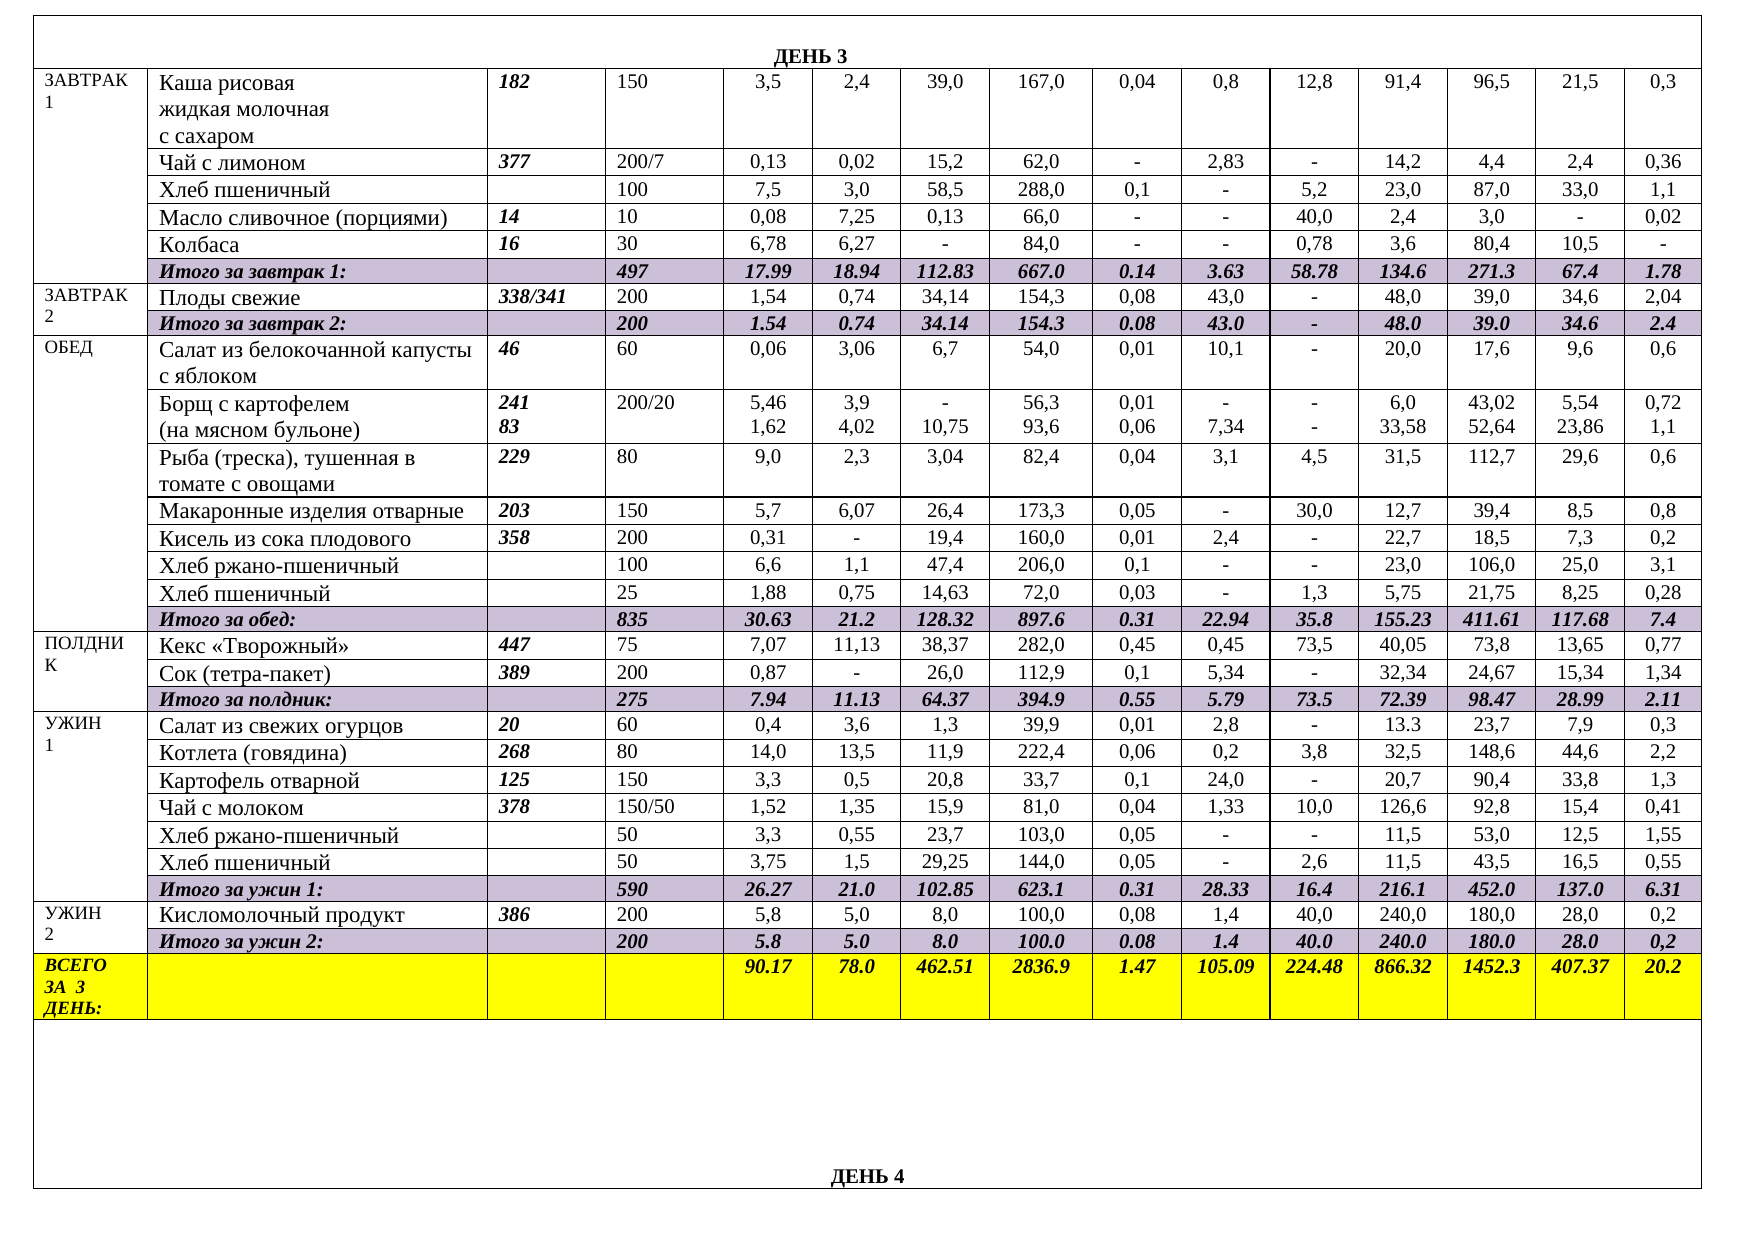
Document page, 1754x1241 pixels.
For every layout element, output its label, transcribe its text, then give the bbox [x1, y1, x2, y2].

table_cell - 7,34 [1182, 390, 1269, 443]
table_cell 14,0 [724, 740, 812, 766]
table_cell 29,6 [1536, 444, 1624, 496]
table_cell - [1182, 498, 1269, 524]
table_cell 40,05 [1359, 632, 1447, 658]
table_cell 13,5 [813, 740, 900, 766]
table_cell 0,08 [1093, 902, 1181, 928]
table_cell Итого за завтрак 1: [148, 259, 487, 283]
table_cell [488, 311, 605, 335]
table_cell - [1625, 231, 1701, 258]
table_cell 4,5 [1271, 444, 1358, 496]
table_cell 43,0 [1182, 284, 1269, 310]
table_cell 80 [606, 740, 723, 766]
table_cell 0,55 [1625, 849, 1701, 875]
table_cell 28.0 [1536, 929, 1624, 953]
table_cell 2,83 [1182, 149, 1269, 175]
table_cell 0,75 [813, 580, 900, 606]
table_cell 200 [606, 525, 723, 551]
table_cell Итого за завтрак 2: [148, 311, 487, 335]
table_cell 81,0 [990, 794, 1092, 821]
table_cell 3,3 [724, 767, 812, 793]
table_cell 26,4 [901, 498, 989, 524]
table_cell 134.6 [1359, 259, 1447, 283]
table_cell 10,0 [1271, 794, 1358, 821]
table_cell 18.94 [813, 259, 900, 283]
table_cell 34.14 [901, 311, 989, 335]
table_cell - [1182, 822, 1269, 848]
table_cell 40,0 [1271, 902, 1358, 928]
table_cell [488, 580, 605, 606]
table_cell 5,54 23,86 [1536, 390, 1624, 443]
table_cell Салат из белокочанной капусты с яблоком [148, 336, 487, 389]
table_cell 62,0 [990, 149, 1092, 175]
table_cell 0.08 [1093, 311, 1181, 335]
table_cell 28.99 [1536, 687, 1624, 711]
table_cell 0,05 [1093, 822, 1181, 848]
table_cell 90.17 [724, 954, 812, 1019]
table_cell 0,2 [1625, 902, 1701, 928]
table_cell 11,5 [1359, 822, 1447, 848]
table_cell 0,36 [1625, 149, 1701, 175]
table_cell 394.9 [990, 687, 1092, 711]
table_cell 0,45 [1093, 632, 1181, 658]
table_cell 28,0 [1536, 902, 1624, 928]
table_cell 29,25 [901, 849, 989, 875]
table_cell 112,9 [990, 660, 1092, 686]
table_cell 3,06 [813, 336, 900, 389]
table_cell 6,0 33,58 [1359, 390, 1447, 443]
table_cell 32,34 [1359, 660, 1447, 686]
table_cell 144,0 [990, 849, 1092, 875]
table_cell 15,9 [901, 794, 989, 821]
table_cell 82,4 [990, 444, 1092, 496]
table_cell 1,33 [1182, 794, 1269, 821]
table_cell Каша рисовая жидкая молочная с сахаром [148, 69, 487, 148]
table_cell 80 [606, 444, 723, 496]
table_cell - [1536, 204, 1624, 230]
table_cell - [1271, 767, 1358, 793]
table_cell 5.8 [724, 929, 812, 953]
table_cell 1,54 [724, 284, 812, 310]
table_cell 5.0 [813, 929, 900, 953]
table_cell 78.0 [813, 954, 900, 1019]
table_cell 31,5 [1359, 444, 1447, 496]
table_cell 7,3 [1536, 525, 1624, 551]
table_cell - 10,75 [901, 390, 989, 443]
table_cell 28.33 [1182, 876, 1269, 901]
table_cell 6,27 [813, 231, 900, 258]
table_cell 229 [488, 444, 605, 496]
table_cell 155.23 [1359, 607, 1447, 631]
table_cell 87,0 [1448, 176, 1535, 203]
table_cell 1.4 [1182, 929, 1269, 953]
table_cell 150 [606, 498, 723, 524]
table_cell 34.6 [1536, 311, 1624, 335]
table_cell 1452.3 [1448, 954, 1535, 1019]
table_cell Котлета (говядина) [148, 740, 487, 766]
table_cell 240.0 [1359, 929, 1447, 953]
table_cell 3,1 [1182, 444, 1269, 496]
table_cell 12,8 [1271, 69, 1358, 148]
table_cell 2,4 [1536, 149, 1624, 175]
table_cell 0,1 [1093, 552, 1181, 579]
table_cell 15,34 [1536, 660, 1624, 686]
table_cell 1,88 [724, 580, 812, 606]
table_cell 33,7 [990, 767, 1092, 793]
table_cell 173,3 [990, 498, 1092, 524]
table_cell 3,0 [813, 176, 900, 203]
table_cell 5,7 [724, 498, 812, 524]
table_cell 378 [488, 794, 605, 821]
table_cell 20 [488, 712, 605, 738]
table_cell 0,01 [1093, 525, 1181, 551]
table_cell 15,4 [1536, 794, 1624, 821]
table_cell 80,4 [1448, 231, 1535, 258]
table_cell Салат из свежих огурцов [148, 712, 487, 738]
table_cell Масло сливочное (порциями) [148, 204, 487, 230]
table_cell [606, 954, 723, 1019]
table_cell 26,0 [901, 660, 989, 686]
table_cell 2,8 [1182, 712, 1269, 738]
table_cell 58.78 [1271, 259, 1358, 283]
table_cell 835 [606, 607, 723, 631]
table_cell 8,5 [1536, 498, 1624, 524]
table_cell 39.0 [1448, 311, 1535, 335]
table_cell 0.31 [1093, 607, 1181, 631]
table_cell 1,1 [1625, 176, 1701, 203]
table_cell 1.54 [724, 311, 812, 335]
table_cell 203 [488, 498, 605, 524]
table_cell 0.74 [813, 311, 900, 335]
table_cell 64.37 [901, 687, 989, 711]
table_cell Итого за ужин 2: [148, 929, 487, 953]
table_cell 447 [488, 632, 605, 658]
table_cell 34,14 [901, 284, 989, 310]
table_cell Кисель из сока плодового [148, 525, 487, 551]
table_cell 0,1 [1093, 176, 1181, 203]
table_cell 2,4 [1182, 525, 1269, 551]
table_cell 386 [488, 902, 605, 928]
table_cell 112.83 [901, 259, 989, 283]
table_cell 46 [488, 336, 605, 389]
table_cell 3,6 [813, 712, 900, 738]
table_cell 0,04 [1093, 69, 1181, 148]
table_cell 866.32 [1359, 954, 1447, 1019]
table_cell 0,05 [1093, 849, 1181, 875]
table_cell - [1182, 552, 1269, 579]
table_cell 5,46 1,62 [724, 390, 812, 443]
table_cell 5,34 [1182, 660, 1269, 686]
table_cell 10,1 [1182, 336, 1269, 389]
table_cell 2,4 [1359, 204, 1447, 230]
table_cell 30.63 [724, 607, 812, 631]
table_cell 897.6 [990, 607, 1092, 631]
table_cell УЖИН 1 [34, 712, 147, 901]
table_cell 7,5 [724, 176, 812, 203]
table_cell [488, 849, 605, 875]
table_cell 43,5 [1448, 849, 1535, 875]
table_cell 200 [606, 660, 723, 686]
table_cell 154,3 [990, 284, 1092, 310]
table_cell 154.3 [990, 311, 1092, 335]
table_cell - [1271, 284, 1358, 310]
table_cell 50 [606, 822, 723, 848]
table_cell 75 [606, 632, 723, 658]
table_cell 47,4 [901, 552, 989, 579]
table_cell 0,2 [1625, 929, 1701, 953]
table_cell 200 [606, 929, 723, 953]
table_cell 180.0 [1448, 929, 1535, 953]
table_cell 0,06 [724, 336, 812, 389]
table_cell 0.14 [1093, 259, 1181, 283]
table_cell 200/20 [606, 390, 723, 443]
table_cell 3,5 [724, 69, 812, 148]
table_cell Хлеб ржано-пшеничный [148, 822, 487, 848]
table_cell 1.78 [1625, 259, 1701, 283]
table_cell 3.63 [1182, 259, 1269, 283]
table_cell 48.0 [1359, 311, 1447, 335]
table_cell 24,0 [1182, 767, 1269, 793]
table_cell 407.37 [1536, 954, 1624, 1019]
table_cell 2836.9 [990, 954, 1092, 1019]
table_cell 0,05 [1093, 498, 1181, 524]
table_cell 0,5 [813, 767, 900, 793]
table_cell [488, 822, 605, 848]
table_cell 452.0 [1448, 876, 1535, 901]
table_cell 7.94 [724, 687, 812, 711]
table_cell 0,02 [813, 149, 900, 175]
table_cell 23,7 [1448, 712, 1535, 738]
table_cell ДЕНЬ 3 [34, 16, 1701, 68]
table_cell 0.55 [1093, 687, 1181, 711]
table_cell 30,0 [1271, 498, 1358, 524]
table_cell [488, 552, 605, 579]
table_cell 0,06 [1093, 740, 1181, 766]
table_cell 13.3 [1359, 712, 1447, 738]
table_cell - [1271, 525, 1358, 551]
table_cell 16,5 [1536, 849, 1624, 875]
table_cell 30 [606, 231, 723, 258]
table_cell 14 [488, 204, 605, 230]
table_cell 216.1 [1359, 876, 1447, 901]
table_cell 1,3 [1625, 767, 1701, 793]
table_cell 73,5 [1271, 632, 1358, 658]
table_cell 48,0 [1359, 284, 1447, 310]
table_cell 7,07 [724, 632, 812, 658]
table_cell 6,78 [724, 231, 812, 258]
table_cell Плоды свежие [148, 284, 487, 310]
table_cell 2.11 [1625, 687, 1701, 711]
table_cell 358 [488, 525, 605, 551]
table_cell 54,0 [990, 336, 1092, 389]
table_cell 12,7 [1359, 498, 1447, 524]
table_cell 8,25 [1536, 580, 1624, 606]
table_cell 377 [488, 149, 605, 175]
table_cell 84,0 [990, 231, 1092, 258]
table_cell 39,0 [901, 69, 989, 148]
table_cell 34,6 [1536, 284, 1624, 310]
table_cell 22.94 [1182, 607, 1269, 631]
table_cell 106,0 [1448, 552, 1535, 579]
table_cell Чай с лимоном [148, 149, 487, 175]
table_cell 43,02 52,64 [1448, 390, 1535, 443]
table_cell Кекс «Творожный» [148, 632, 487, 658]
table_cell 24,67 [1448, 660, 1535, 686]
table_cell 72.39 [1359, 687, 1447, 711]
table_cell - [1271, 336, 1358, 389]
table_cell 15,2 [901, 149, 989, 175]
table_cell 11.13 [813, 687, 900, 711]
table_cell - [1182, 176, 1269, 203]
table_cell 32,5 [1359, 740, 1447, 766]
table_cell 2,4 [813, 69, 900, 148]
table_cell ЗАВТРАК 1 [34, 69, 147, 283]
table_cell 0,31 [724, 525, 812, 551]
table_cell 105.09 [1182, 954, 1269, 1019]
table_cell - [1093, 231, 1181, 258]
table_cell 0,01 [1093, 712, 1181, 738]
table_cell 0,45 [1182, 632, 1269, 658]
table_cell 0,04 [1093, 794, 1181, 821]
table_cell 44,6 [1536, 740, 1624, 766]
table_cell 16 [488, 231, 605, 258]
table_cell 1,3 [1271, 580, 1358, 606]
table_cell 4,4 [1448, 149, 1535, 175]
table_cell 40.0 [1271, 929, 1358, 953]
table_cell 3,75 [724, 849, 812, 875]
table_cell 3,3 [724, 822, 812, 848]
table_cell [488, 176, 605, 203]
table_cell 11,9 [901, 740, 989, 766]
table_cell ЗАВТРАК 2 [34, 284, 147, 335]
table_cell 268 [488, 740, 605, 766]
table_cell 3,0 [1448, 204, 1535, 230]
table_cell 10 [606, 204, 723, 230]
table_cell 100 [606, 552, 723, 579]
table_cell 23,0 [1359, 176, 1447, 203]
table_cell Борщ с картофелем (на мясном бульоне) [148, 390, 487, 443]
table_cell 6,07 [813, 498, 900, 524]
table_cell 288,0 [990, 176, 1092, 203]
table_cell ДЕНЬ 4 [34, 1020, 1701, 1188]
table_cell 2.4 [1625, 311, 1701, 335]
table_cell - [1271, 311, 1358, 335]
table_cell 20,7 [1359, 767, 1447, 793]
table_cell 50 [606, 849, 723, 875]
table_cell - [1271, 712, 1358, 738]
table_cell 21,5 [1536, 69, 1624, 148]
table_cell 0,3 [1625, 712, 1701, 738]
table_cell 462.51 [901, 954, 989, 1019]
table_cell 0,04 [1093, 444, 1181, 496]
table_cell 33,8 [1536, 767, 1624, 793]
table_cell 26.27 [724, 876, 812, 901]
table_cell 150/50 [606, 794, 723, 821]
table_cell [488, 259, 605, 283]
table_cell 72,0 [990, 580, 1092, 606]
table_cell 3,04 [901, 444, 989, 496]
table_cell 91,4 [1359, 69, 1447, 148]
table_cell 7.4 [1625, 607, 1701, 631]
table_cell 21.0 [813, 876, 900, 901]
table_cell 0,2 [1182, 740, 1269, 766]
table_cell 7,9 [1536, 712, 1624, 738]
table_cell 0,8 [1182, 69, 1269, 148]
table_cell 33,0 [1536, 176, 1624, 203]
table_cell 667.0 [990, 259, 1092, 283]
table_cell 56,3 93,6 [990, 390, 1092, 443]
table_cell 66,0 [990, 204, 1092, 230]
table_cell 11,5 [1359, 849, 1447, 875]
table_cell 150 [606, 69, 723, 148]
table_cell - [1271, 822, 1358, 848]
table_cell Кисломолочный продукт [148, 902, 487, 928]
table_cell Итого за ужин 1: [148, 876, 487, 901]
table_cell 100 [606, 176, 723, 203]
table_cell 39,0 [1448, 284, 1535, 310]
table_cell 200 [606, 284, 723, 310]
table_cell 5,2 [1271, 176, 1358, 203]
table_cell 241 83 [488, 390, 605, 443]
table_cell 0,55 [813, 822, 900, 848]
table_cell 60 [606, 712, 723, 738]
table_cell 0,13 [901, 204, 989, 230]
table_cell - [1182, 204, 1269, 230]
table_cell 0,08 [724, 204, 812, 230]
table_cell 1,34 [1625, 660, 1701, 686]
table_cell 3,9 4,02 [813, 390, 900, 443]
table_cell 0,6 [1625, 444, 1701, 496]
table_cell 1,52 [724, 794, 812, 821]
table_cell 98.47 [1448, 687, 1535, 711]
table_cell 8,0 [901, 902, 989, 928]
table_cell 0,41 [1625, 794, 1701, 821]
table_cell 0,6 [1625, 336, 1701, 389]
table_cell - [1093, 204, 1181, 230]
table_cell 224.48 [1271, 954, 1358, 1019]
table_cell - [1093, 149, 1181, 175]
table_cell 182 [488, 69, 605, 148]
table_cell - [813, 525, 900, 551]
table_cell Хлеб пшеничный [148, 176, 487, 203]
table_cell 282,0 [990, 632, 1092, 658]
table_cell 9,6 [1536, 336, 1624, 389]
table_cell 0,2 [1625, 525, 1701, 551]
table_cell 0,01 [1093, 336, 1181, 389]
table_cell 60 [606, 336, 723, 389]
table_cell - [1271, 552, 1358, 579]
table_cell 148,6 [1448, 740, 1535, 766]
table_cell 200 [606, 902, 723, 928]
table_cell 35.8 [1271, 607, 1358, 631]
table_cell 21.2 [813, 607, 900, 631]
table_cell 0,08 [1093, 284, 1181, 310]
table_cell 0,02 [1625, 204, 1701, 230]
table_cell 0,77 [1625, 632, 1701, 658]
table_cell Чай с молоком [148, 794, 487, 821]
table_cell 90,4 [1448, 767, 1535, 793]
table_cell 73,8 [1448, 632, 1535, 658]
table_cell 125 [488, 767, 605, 793]
table_cell 0,8 [1625, 498, 1701, 524]
table_cell 2,04 [1625, 284, 1701, 310]
table_cell 1,35 [813, 794, 900, 821]
table_cell 0,87 [724, 660, 812, 686]
table_cell 20,0 [1359, 336, 1447, 389]
table_cell ОБЕД [34, 336, 147, 631]
table_cell 53,0 [1448, 822, 1535, 848]
table_cell 1,4 [1182, 902, 1269, 928]
table_cell 100.0 [990, 929, 1092, 953]
table_cell Рыба (треска), тушенная в томате с овощами [148, 444, 487, 496]
table_cell 0,78 [1271, 231, 1358, 258]
table_cell 0,4 [724, 712, 812, 738]
table_cell 0,03 [1093, 580, 1181, 606]
table_cell 271.3 [1448, 259, 1535, 283]
table_cell ПОЛДНИК [34, 632, 147, 711]
table_cell 16.4 [1271, 876, 1358, 901]
table_cell 275 [606, 687, 723, 711]
table_cell 25,0 [1536, 552, 1624, 579]
table_cell - [1182, 580, 1269, 606]
table_cell 6,7 [901, 336, 989, 389]
table_cell 0.08 [1093, 929, 1181, 953]
table_cell 5,0 [813, 902, 900, 928]
table_cell [488, 954, 605, 1019]
table_cell 18,5 [1448, 525, 1535, 551]
table_cell Итого за полдник: [148, 687, 487, 711]
table_cell 112,7 [1448, 444, 1535, 496]
table_cell 39,4 [1448, 498, 1535, 524]
table_cell ВСЕГО ЗА 3 ДЕНЬ: [34, 954, 147, 1019]
table_cell 167,0 [990, 69, 1092, 148]
table_cell 20.2 [1625, 954, 1701, 1019]
table_cell 11,13 [813, 632, 900, 658]
table_cell 1,1 [813, 552, 900, 579]
table_cell 2,6 [1271, 849, 1358, 875]
table_cell 1,5 [813, 849, 900, 875]
table_cell 7,25 [813, 204, 900, 230]
table_cell 5,75 [1359, 580, 1447, 606]
table_cell 200/7 [606, 149, 723, 175]
table_cell Хлеб ржано-пшеничный [148, 552, 487, 579]
table_cell 6.31 [1625, 876, 1701, 901]
table_cell 8.0 [901, 929, 989, 953]
table_cell 67.4 [1536, 259, 1624, 283]
table_cell 3,1 [1625, 552, 1701, 579]
table_cell 92,8 [1448, 794, 1535, 821]
table_cell [488, 876, 605, 901]
table_cell 1,55 [1625, 822, 1701, 848]
table_cell Картофель отварной [148, 767, 487, 793]
table_cell 150 [606, 767, 723, 793]
table_cell [488, 687, 605, 711]
table_cell - [901, 231, 989, 258]
table_cell 0,28 [1625, 580, 1701, 606]
table_cell 12,5 [1536, 822, 1624, 848]
table_cell 222,4 [990, 740, 1092, 766]
table_cell 43.0 [1182, 311, 1269, 335]
table_cell 0,01 0,06 [1093, 390, 1181, 443]
table_cell 389 [488, 660, 605, 686]
table_cell 338/341 [488, 284, 605, 310]
table_cell 23,0 [1359, 552, 1447, 579]
table_cell 0,13 [724, 149, 812, 175]
table_cell 21,75 [1448, 580, 1535, 606]
table_cell 0,1 [1093, 660, 1181, 686]
table_cell [488, 607, 605, 631]
table_cell 0.31 [1093, 876, 1181, 901]
table_cell 1.47 [1093, 954, 1181, 1019]
table_cell 128.32 [901, 607, 989, 631]
table_cell Хлеб пшеничный [148, 580, 487, 606]
table_cell 38,37 [901, 632, 989, 658]
table_cell 623.1 [990, 876, 1092, 901]
table_cell 103,0 [990, 822, 1092, 848]
table_cell 5.79 [1182, 687, 1269, 711]
table_cell 14,63 [901, 580, 989, 606]
table_cell 13,65 [1536, 632, 1624, 658]
table_cell 100,0 [990, 902, 1092, 928]
table_cell 590 [606, 876, 723, 901]
table_cell [148, 954, 487, 1019]
table_cell 19,4 [901, 525, 989, 551]
table_cell 10,5 [1536, 231, 1624, 258]
table_cell 126,6 [1359, 794, 1447, 821]
table_cell 39,9 [990, 712, 1092, 738]
table_cell 206,0 [990, 552, 1092, 579]
table_cell Макаронные изделия отварные [148, 498, 487, 524]
table_cell 1,3 [901, 712, 989, 738]
table_cell 20,8 [901, 767, 989, 793]
table_cell - [813, 660, 900, 686]
table_cell 160,0 [990, 525, 1092, 551]
table_cell 17.99 [724, 259, 812, 283]
table_cell 240,0 [1359, 902, 1447, 928]
table_cell УЖИН 2 [34, 902, 147, 953]
table_cell 180,0 [1448, 902, 1535, 928]
table_cell - [1182, 849, 1269, 875]
table_cell 3,8 [1271, 740, 1358, 766]
table_cell 58,5 [901, 176, 989, 203]
table_cell 73.5 [1271, 687, 1358, 711]
table_cell 0,74 [813, 284, 900, 310]
table_cell 3,6 [1359, 231, 1447, 258]
table_cell 22,7 [1359, 525, 1447, 551]
table_cell Итого за обед: [148, 607, 487, 631]
table_cell - [1271, 660, 1358, 686]
table_cell 102.85 [901, 876, 989, 901]
table_cell 0,3 [1625, 69, 1701, 148]
table_cell 17,6 [1448, 336, 1535, 389]
table_cell 411.61 [1448, 607, 1535, 631]
table_cell 23,7 [901, 822, 989, 848]
table_cell 25 [606, 580, 723, 606]
table_cell - [1182, 231, 1269, 258]
table_cell 137.0 [1536, 876, 1624, 901]
table_cell Сок (тетра-пакет) [148, 660, 487, 686]
table_cell 0,72 1,1 [1625, 390, 1701, 443]
table_cell [488, 929, 605, 953]
table_cell Колбаса [148, 231, 487, 258]
table_cell 2,3 [813, 444, 900, 496]
table_cell 2,2 [1625, 740, 1701, 766]
table_cell 14,2 [1359, 149, 1447, 175]
table_cell 117.68 [1536, 607, 1624, 631]
table_cell 6,6 [724, 552, 812, 579]
table_cell 497 [606, 259, 723, 283]
table_cell 0,1 [1093, 767, 1181, 793]
table_cell Хлеб пшеничный [148, 849, 487, 875]
table_cell 40,0 [1271, 204, 1358, 230]
table_cell 5,8 [724, 902, 812, 928]
table_cell 200 [606, 311, 723, 335]
table_cell - [1271, 149, 1358, 175]
table_cell 96,5 [1448, 69, 1535, 148]
table_cell 9,0 [724, 444, 812, 496]
table_cell - - [1271, 390, 1358, 443]
